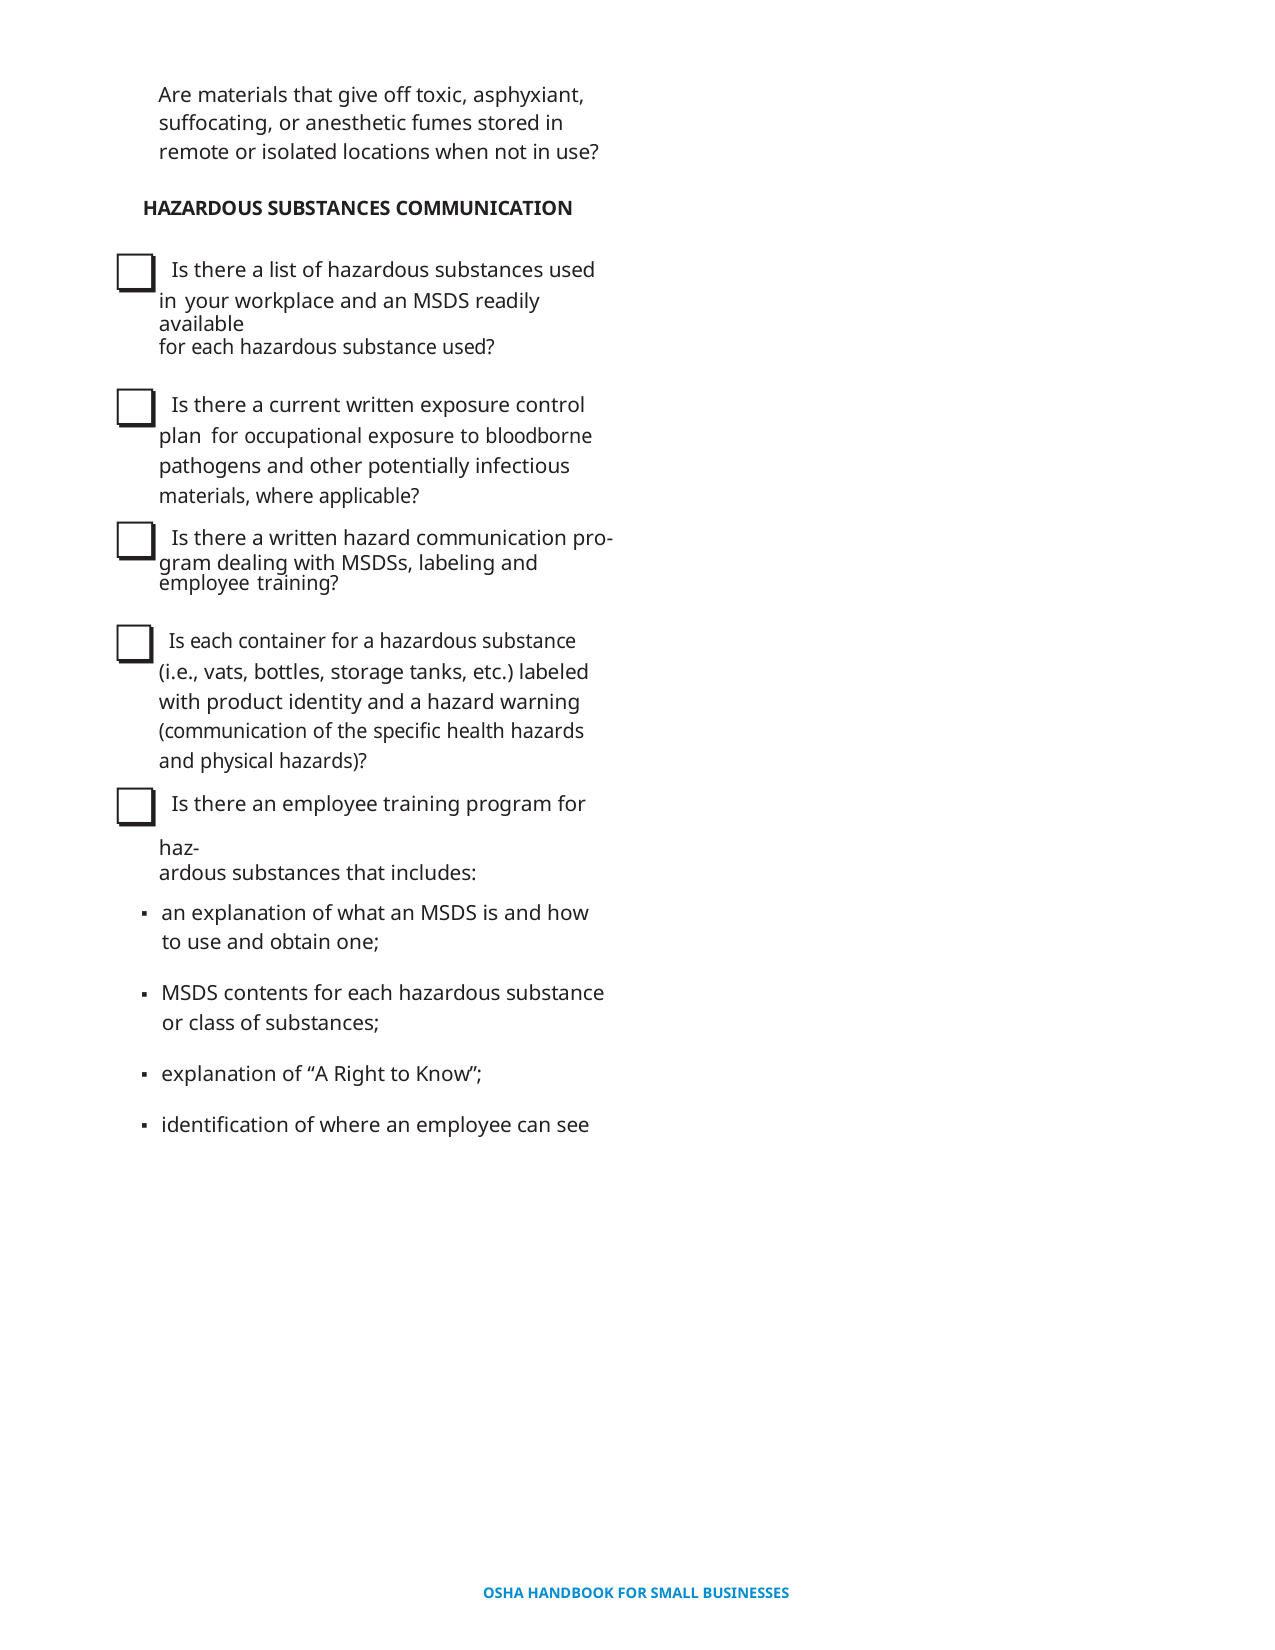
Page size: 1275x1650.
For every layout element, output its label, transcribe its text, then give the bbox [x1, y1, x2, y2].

text for each hazardous substance used? [159, 339, 619, 358]
text ardous substances that includes: [159, 865, 619, 884]
text ❏ Is there a written hazard communication pro- [114, 510, 619, 555]
list identification of where an employee can see [141, 1110, 619, 1139]
text ❏ Is there an employee training program for haz- [114, 776, 619, 865]
text ❏ Is there a list of hazardous substances used in your workplace and an MSDS readily available [114, 225, 617, 338]
text pathogens and other potentially infectious materials, where applicable? [159, 451, 617, 509]
list MSDS contents for each hazardous substance or class of substances; [141, 978, 607, 1036]
text ❏ Is there a current written exposure control plan for occupational exposure to bloodborne [114, 360, 617, 449]
text HAZARDOUS SUBSTANCES COMMUNICATION [143, 199, 619, 219]
list explanation of “A Right to Know”; [141, 1059, 619, 1087]
text ❏ Is each container for a hazardous substance (i.e., vats, bottles, storage tanks, etc.) labeled [114, 596, 617, 685]
text with product identity and a hazard warning (communication of the specific health hazards and physical hazards)? [159, 687, 617, 774]
text suffocating, or anesthetic fumes stored in remote or isolated locations when not in use? [159, 108, 617, 166]
text employee training? [159, 576, 619, 594]
list an explanation of what an MSDS is and how to use and obtain one; [141, 898, 596, 956]
text Are materials that give off toxic, asphyxiant, [158, 85, 627, 107]
text gram dealing with MSDSs, labeling and [159, 555, 619, 574]
